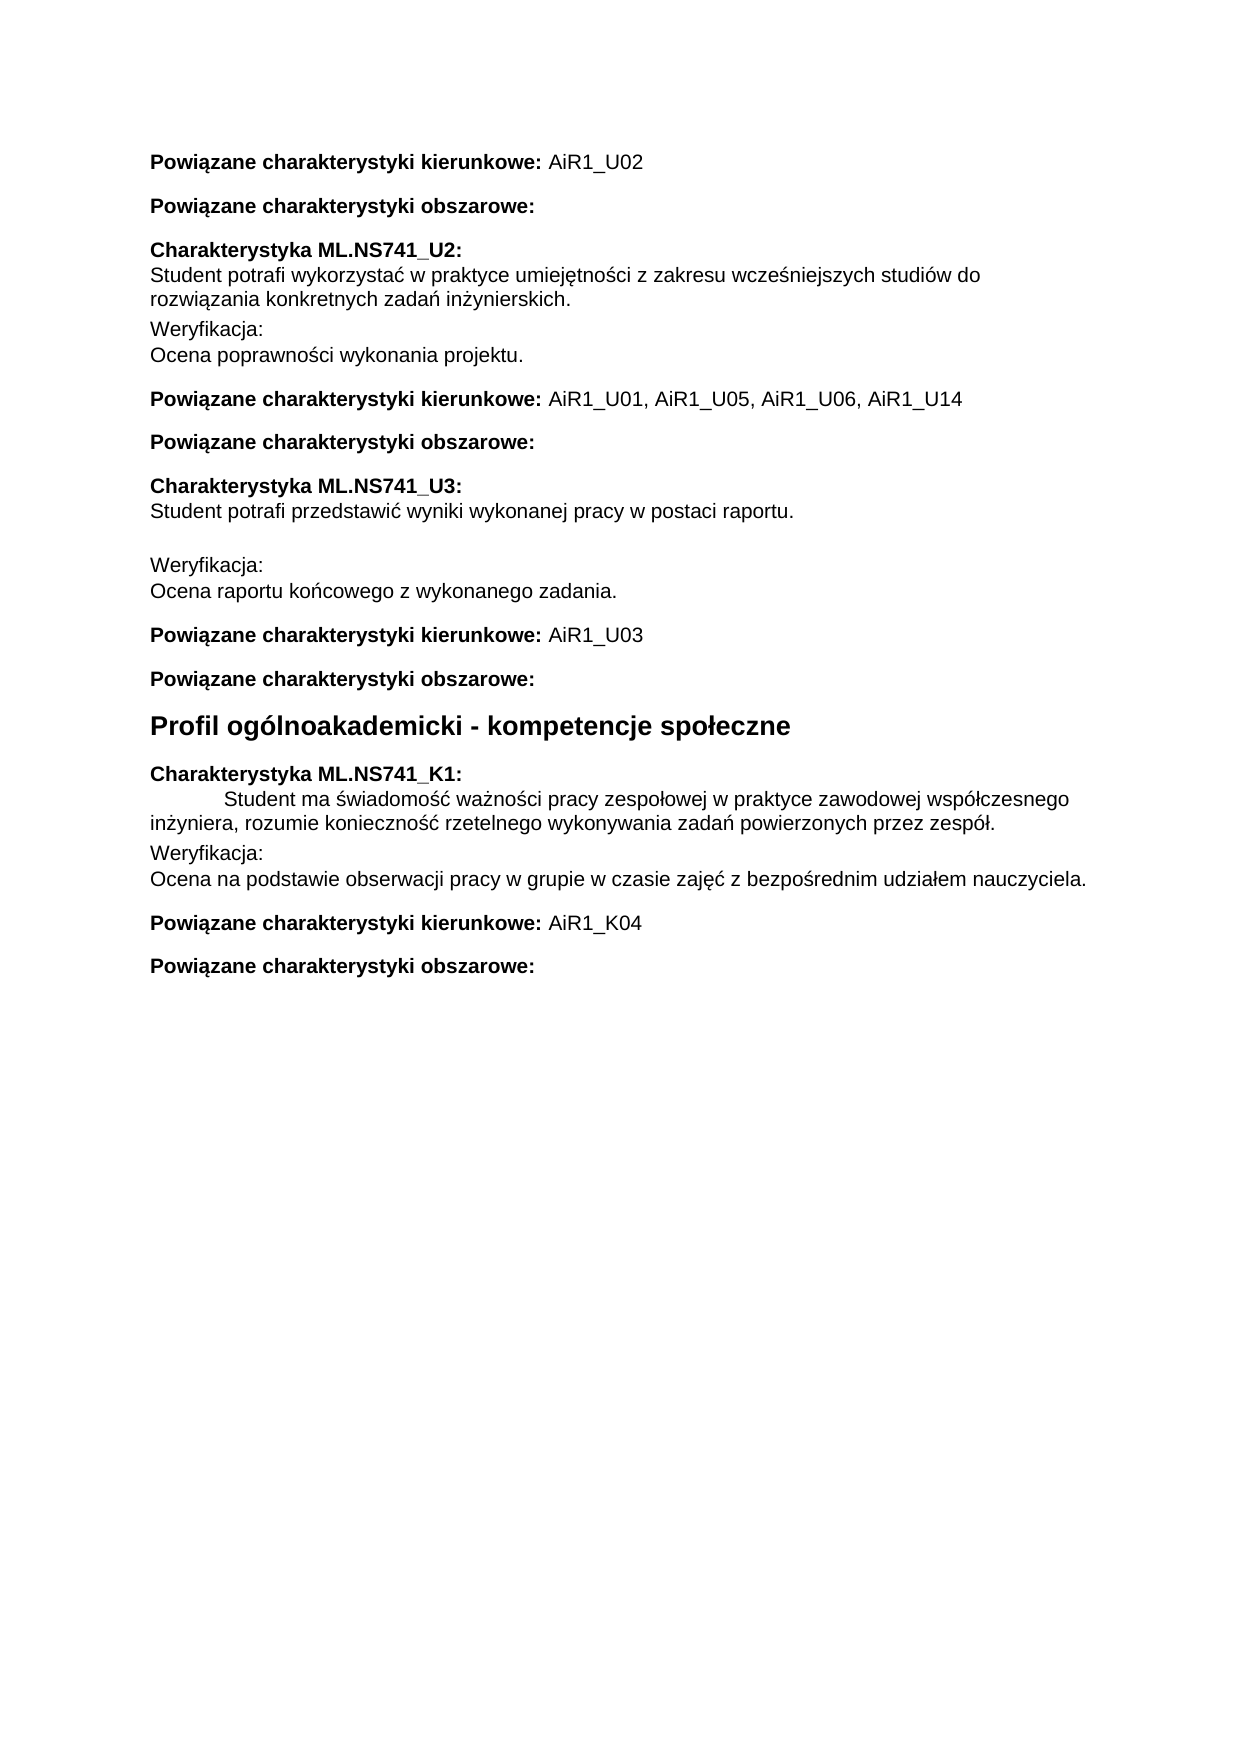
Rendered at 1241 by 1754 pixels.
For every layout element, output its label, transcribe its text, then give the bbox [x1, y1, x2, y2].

text Charakterystyka ML.NS741_K1: [150, 761, 1090, 785]
text Charakterystyka ML.NS741_U3: [150, 474, 1090, 498]
text Student potrafi wykorzystać w praktyce umiejętności z zakresu wcześniejszych studiów do rozwiązania konkretnych zadań inżynierskich. [150, 262, 1090, 310]
text Powiązane charakterystyki obszarowe: [150, 194, 1090, 218]
text Weryfikacja: [150, 553, 1090, 577]
text Student ma świadomość ważności pracy zespołowej w praktyce zawodowej współczesnego inżyniera, rozumie konieczność rzetelnego wykonywania zadań powierzonych przez zespół. [150, 786, 1090, 834]
text Powiązane charakterystyki obszarowe: [150, 667, 1090, 691]
text Weryfikacja: [150, 841, 1090, 864]
text Ocena na podstawie obserwacji pracy w grupie w czasie zajęć z bezpośrednim udziałem nauczyciela. [150, 867, 1090, 891]
text Powiązane charakterystyki kierunkowe: AiR1_K04 [150, 910, 1090, 934]
text Ocena raportu końcowego z wykonanego zadania. [150, 579, 1090, 603]
text Powiązane charakterystyki obszarowe: [150, 954, 1090, 978]
text Powiązane charakterystyki obszarowe: [150, 430, 1090, 454]
text Student potrafi przedstawić wyniki wykonanej pracy w postaci raportu. [150, 499, 1090, 547]
text Powiązane charakterystyki kierunkowe: AiR1_U01, AiR1_U05, AiR1_U06, AiR1_U14 [150, 386, 1090, 410]
subtitle Profil ogólnoakademicki - kompetencje społeczne [150, 710, 1090, 742]
text Powiązane charakterystyki kierunkowe: AiR1_U02 [150, 150, 1090, 174]
text Weryfikacja: [150, 317, 1090, 341]
text Charakterystyka ML.NS741_U2: [150, 237, 1090, 261]
text Powiązane charakterystyki kierunkowe: AiR1_U03 [150, 623, 1090, 647]
text Ocena poprawności wykonania projektu. [150, 343, 1090, 367]
